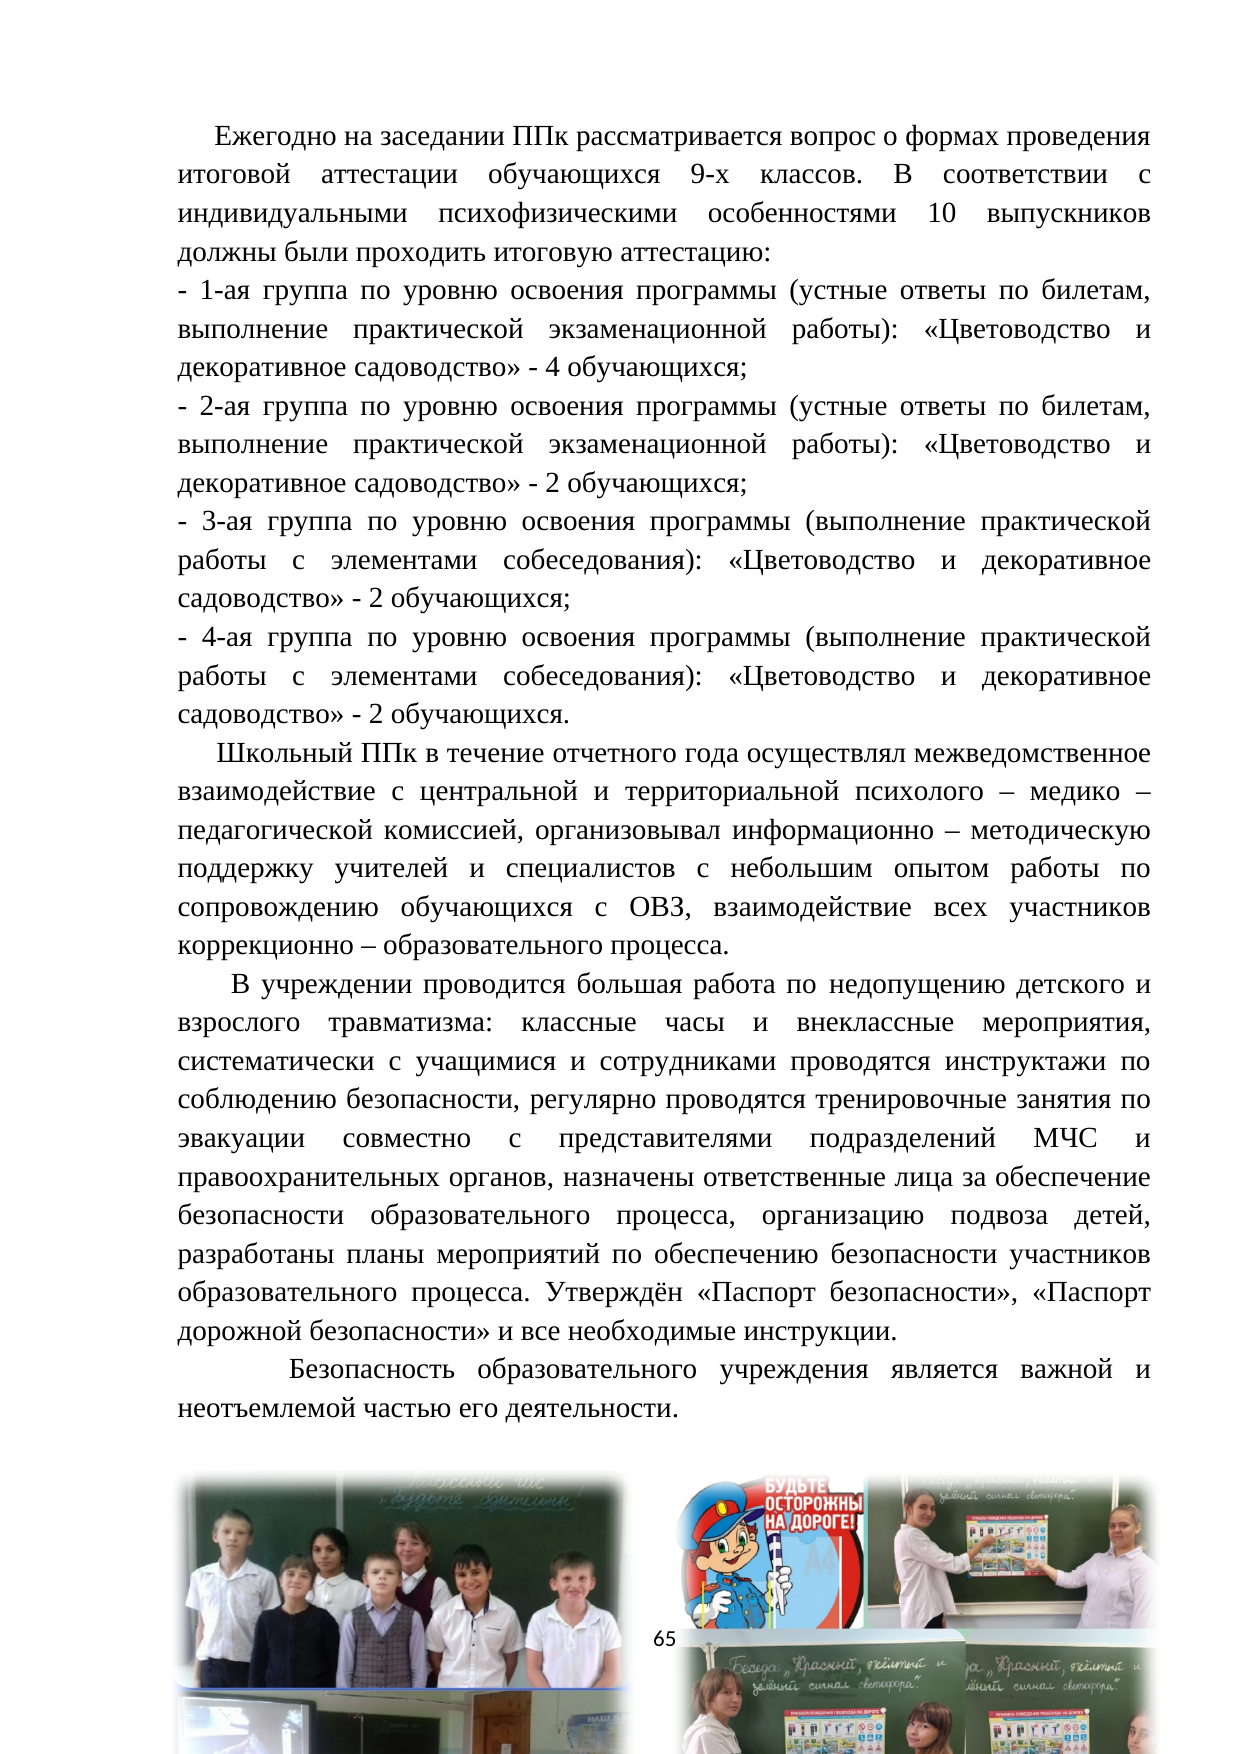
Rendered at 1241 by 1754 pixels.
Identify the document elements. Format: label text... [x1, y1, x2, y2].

text Безопасность образовательного учреждения является важной и неотъемлемой частью его деятельности. [177, 1351, 1152, 1423]
text Школьный ППк в течение отчетного года осуществлял межведомственное взаимодействие с центральной и территориальной психолого – медико – педагогической комиссией, организовывал информационно – методическую поддержку учителей и специалистов с небольшим опытом работы по сопровождению обучающихся с ОВЗ, взаимодействие всех участников коррекционно – образовательного процесса. [177, 735, 1152, 961]
text - 1-ая группа по уровню освоения программы (устные ответы по билетам, выполнение практической экзаменационной работы): «Цветоводство и декоративное садоводство» - 4 обучающихся; [177, 272, 1152, 383]
text - 3-ая группа по уровню освоения программы (выполнение практической работы с элементами собеседования): «Цветоводство и декоративное садоводство» - 2 обучающихся; [177, 503, 1152, 614]
text В учреждении проводится большая работа по недопущению детского и взрослого травматизма: классные часы и внеклассные мероприятия, систематически с учащимися и сотрудниками проводятся инструктажи по соблюдению безопасности, регулярно проводятся тренировочные занятия по эвакуации совместно с представителями подразделений МЧС и правоохранительных органов, назначены ответственные лица за обеспечение безопасности образовательного процесса, организацию подвоза детей, разработаны планы мероприятий по обеспечению безопасности участников образовательного процесса. Утверждён «Паспорт безопасности», «Паспорт дорожной безопасности» и все необходимые инструкции. [177, 966, 1152, 1346]
picture [198, 1496, 608, 1754]
text - 2-ая группа по уровню освоения программы (устные ответы по билетам, выполнение практической экзаменационной работы): «Цветоводство и декоративное садоводство» - 2 обучающихся; [177, 388, 1152, 498]
text - 4-ая группа по уровню освоения программы (выполнение практической работы с элементами собеседования): «Цветоводство и декоративное садоводство» - 2 обучающихся. [177, 619, 1152, 730]
text Ежегодно на заседании ППк рассматривается вопрос о формах проведения итоговой аттестации обучающихся 9-х классов. В соответствии с индивидуальными психофизическими особенностями 10 выпускников должны были проходить итоговую аттестацию: [177, 118, 1152, 267]
picture [701, 1500, 1133, 1754]
